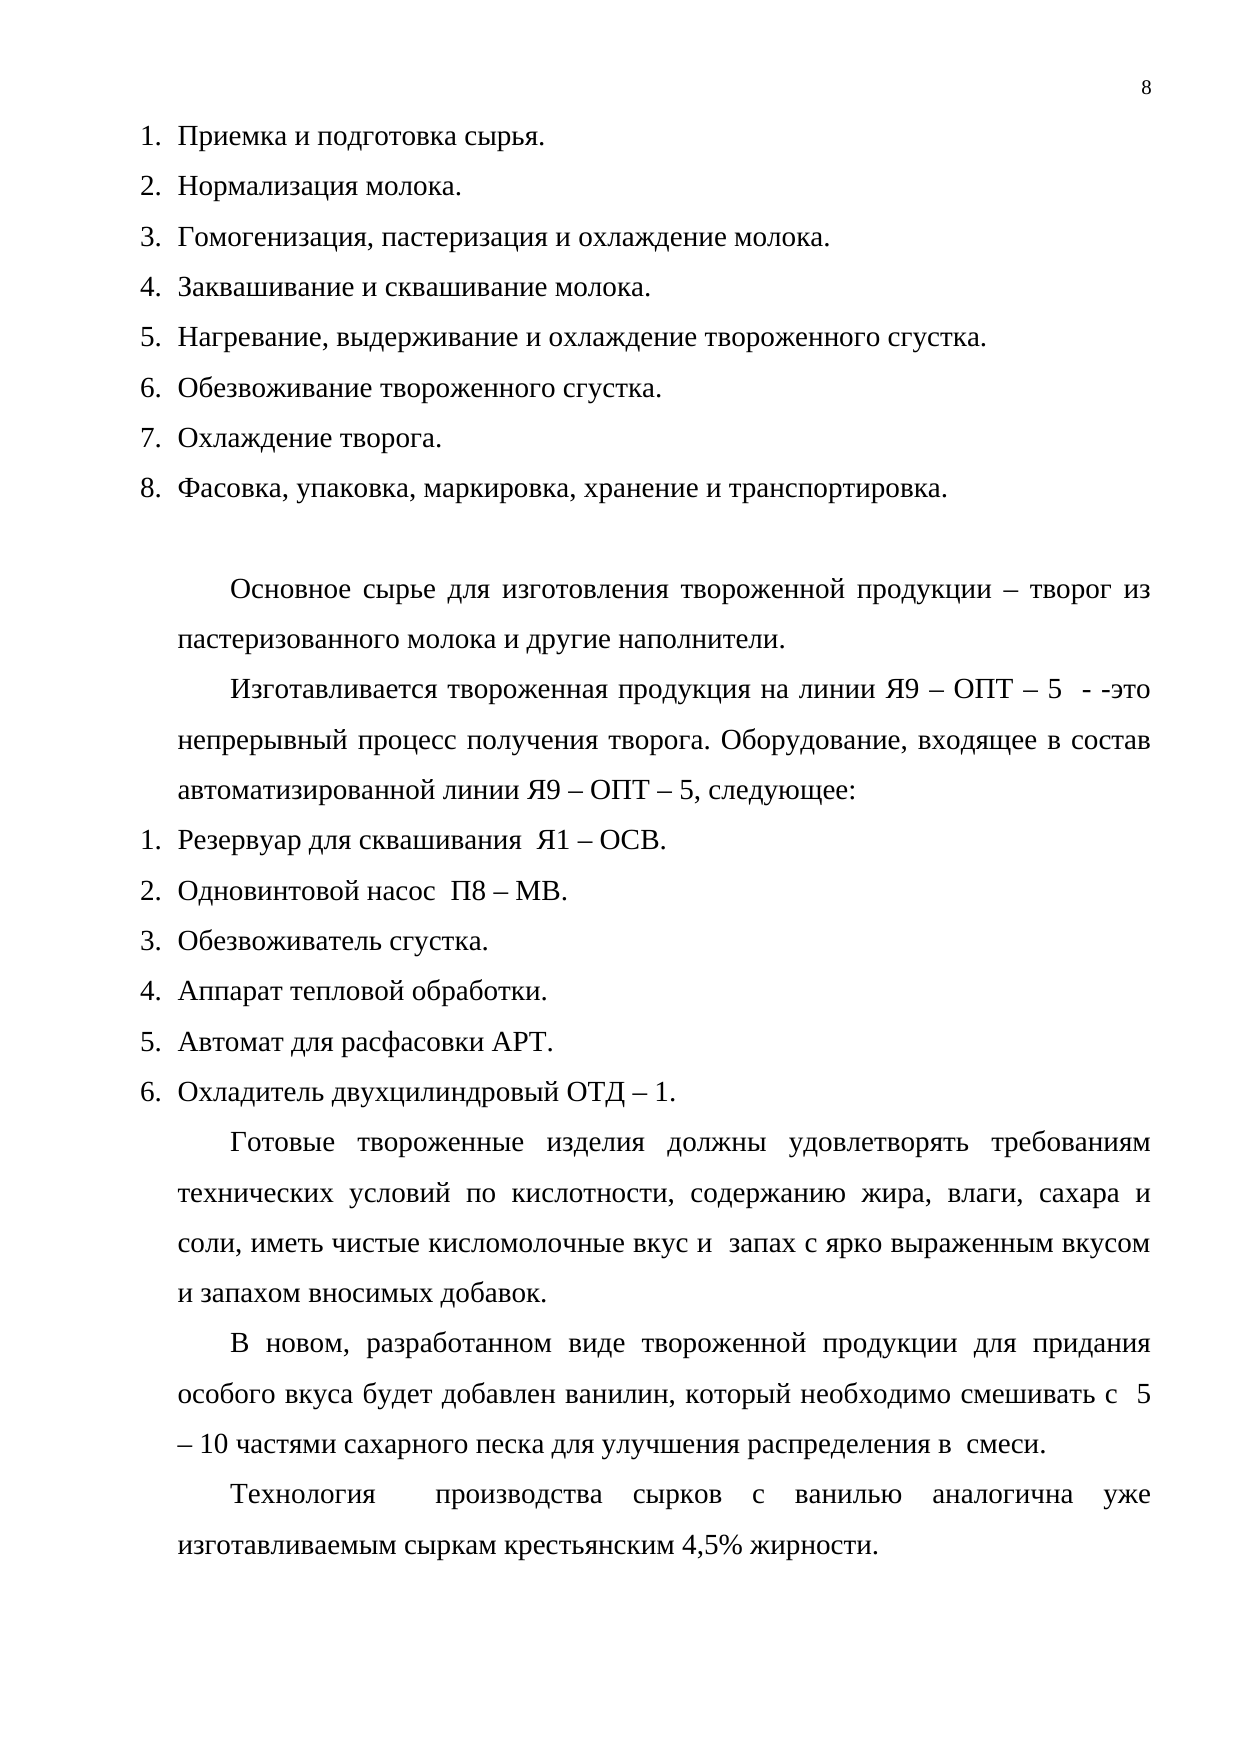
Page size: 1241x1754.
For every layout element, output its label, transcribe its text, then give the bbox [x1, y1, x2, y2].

list Нормализация молока. [140, 168, 1152, 202]
list Нагревание, выдерживание и охлаждение твороженного сгустка. [140, 319, 1152, 353]
list Гомогенизация, пастеризация и охлаждение молока. [140, 219, 1152, 252]
text Изготавливается твороженная продукция на линии Я9 – ОПТ – 5 - -это непрерывный процесс получения творога. Оборудование, входящее в состав автоматизированной линии Я9 – ОПТ – 5, следующее: [177, 672, 1152, 806]
list Фасовка, упаковка, маркировка, хранение и транспортировка. [140, 470, 1152, 504]
list Охладитель двухцилиндровый ОТД – 1. [140, 1074, 1152, 1108]
list Обезвоживатель сгустка. [140, 923, 1152, 957]
list Заквашивание и сквашивание молока. [140, 269, 1152, 303]
list Приемка и подготовка сырья. [140, 118, 1152, 152]
text В новом, разработанном виде твороженной продукции для придания особого вкуса будет добавлен ванилин, который необходимо смешивать с 5 – 10 частями сахарного песка для улучшения распределения в смеси. [177, 1326, 1152, 1460]
list Обезвоживание твороженного сгустка. [140, 370, 1152, 403]
list Автомат для расфасовки АРТ. [140, 1024, 1152, 1057]
list Одновинтовой насос П8 – МВ. [140, 873, 1152, 906]
list Резервуар для сквашивания Я1 – ОСВ. [140, 822, 1152, 856]
text Технология производства сырков с ванилью аналогична уже изготавливаемым сыркам крестьянским 4,5% жирности. [177, 1477, 1152, 1560]
text Готовые твороженные изделия должны удовлетворять требованиям технических условий по кислотности, содержанию жира, влаги, сахара и соли, иметь чистые кисломолочные вкус и запах с ярко выраженным вкусом и запахом вносимых добавок. [177, 1124, 1152, 1309]
list Охлаждение творога. [140, 420, 1152, 453]
text Основное сырье для изготовления твороженной продукции – творог из пастеризованного молока и другие наполнители. [177, 571, 1152, 655]
list Аппарат тепловой обработки. [140, 973, 1152, 1007]
